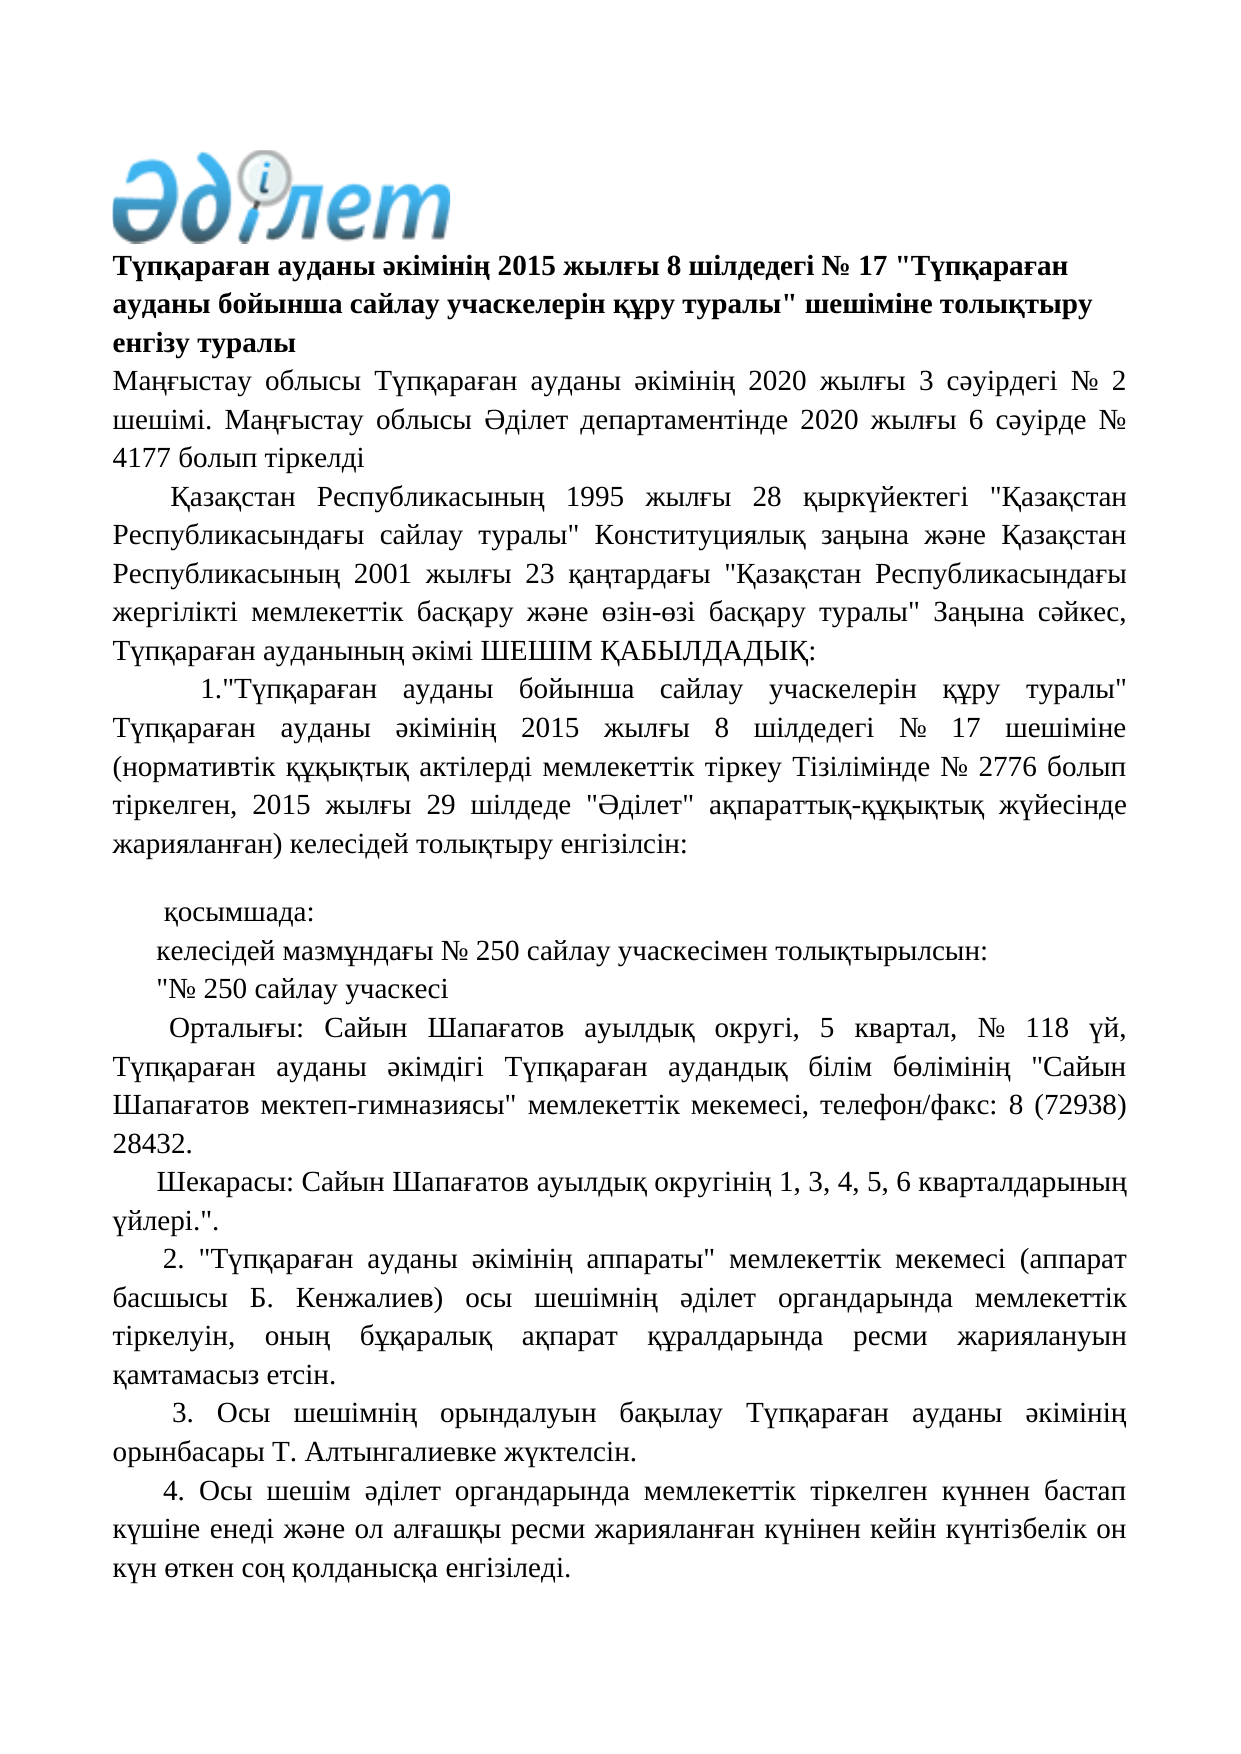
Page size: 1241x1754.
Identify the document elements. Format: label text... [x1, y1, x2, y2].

picture [112, 150, 451, 244]
text Қазақстан Республикасының 1995 жылғы 28 қыркүйектегі "Қазақстан Республикасындағы сайлау туралы" Конституциялық заңына және Қазақстан Республикасының 2001 жылғы 23 қаңтардағы "Қазақстан Республикасындағы жергілікті мемлекеттік басқару және өзін-өзі басқару туралы" Заңына сәйкес, Түпқараған ауданының әкімі ШЕШІМ ҚАБЫЛДАДЫҚ: [112, 479, 1128, 667]
text 1."Түпқараған ауданы бойынша сайлау учаскелерін құру туралы" Түпқараған ауданы әкімінің 2015 жылғы 8 шілдедегі № 17 шешіміне (нормативтік құқықтық актілерді мемлекеттік тіркеу Тізілімінде № 2776 болып тіркелген, 2015 жылғы 29 шілдеде "Әділет" ақпараттық-құқықтық жүйесінде жарияланған) келесідей толықтыру енгізілсін: [112, 672, 1128, 859]
text Орталығы: Сайын Шапағатов ауылдық округі, 5 квартал, № 118 үй, Түпқараған ауданы әкімдігі Түпқараған аудандық білім бөлімінің "Сайын Шапағатов мектеп-гимназиясы" мемлекеттік мекемесі, телефон/факс: 8 (72938) 28432. [112, 1010, 1128, 1159]
text 4. Осы шешім әділет органдарында мемлекеттік тіркелген күннен бастап күшіне енеді және ол алғашқы ресми жарияланған күнінен кейін күнтізбелік он күн өткен соң қолданысқа енгізіледі. [112, 1473, 1128, 1583]
text Маңғыстау облысы Түпқараған ауданы әкімінің 2020 жылғы 3 сәуірдегі № 2 шешімі. Маңғыстау облысы Әділет департаментінде 2020 жылғы 6 сәуірде № 4177 болып тіркелді [112, 363, 1128, 474]
text "№ 250 сайлау учаскесі [112, 972, 1128, 1005]
text Шекарасы: Сайын Шапағатов ауылдық округінің 1, 3, 4, 5, 6 кварталдарының үйлері.". [112, 1164, 1128, 1236]
text Түпқараған ауданы әкімінің 2015 жылғы 8 шілдедегі № 17 "Түпқараған ауданы бойынша сайлау учаскелерін құру туралы" шешіміне толықтыру енгізу туралы [112, 248, 1128, 358]
text 3. Осы шешімнің орындалуын бақылау Түпқараған ауданы әкімінің орынбасары Т. Алтынгалиевке жүктелсін. [112, 1396, 1128, 1468]
text қосымшада: [112, 894, 1128, 928]
text келесідей мазмұндағы № 250 сайлау учаскесімен толықтырылсын: [112, 933, 1128, 967]
text 2. "Түпқараған ауданы әкімінің аппараты" мемлекеттік мекемесі (аппарат басшысы Б. Кенжалиев) осы шешімнің әділет органдарында мемлекеттік тіркелуін, оның бұқаралық ақпарат құралдарында ресми жариялануын қамтамасыз етсін. [112, 1241, 1128, 1391]
